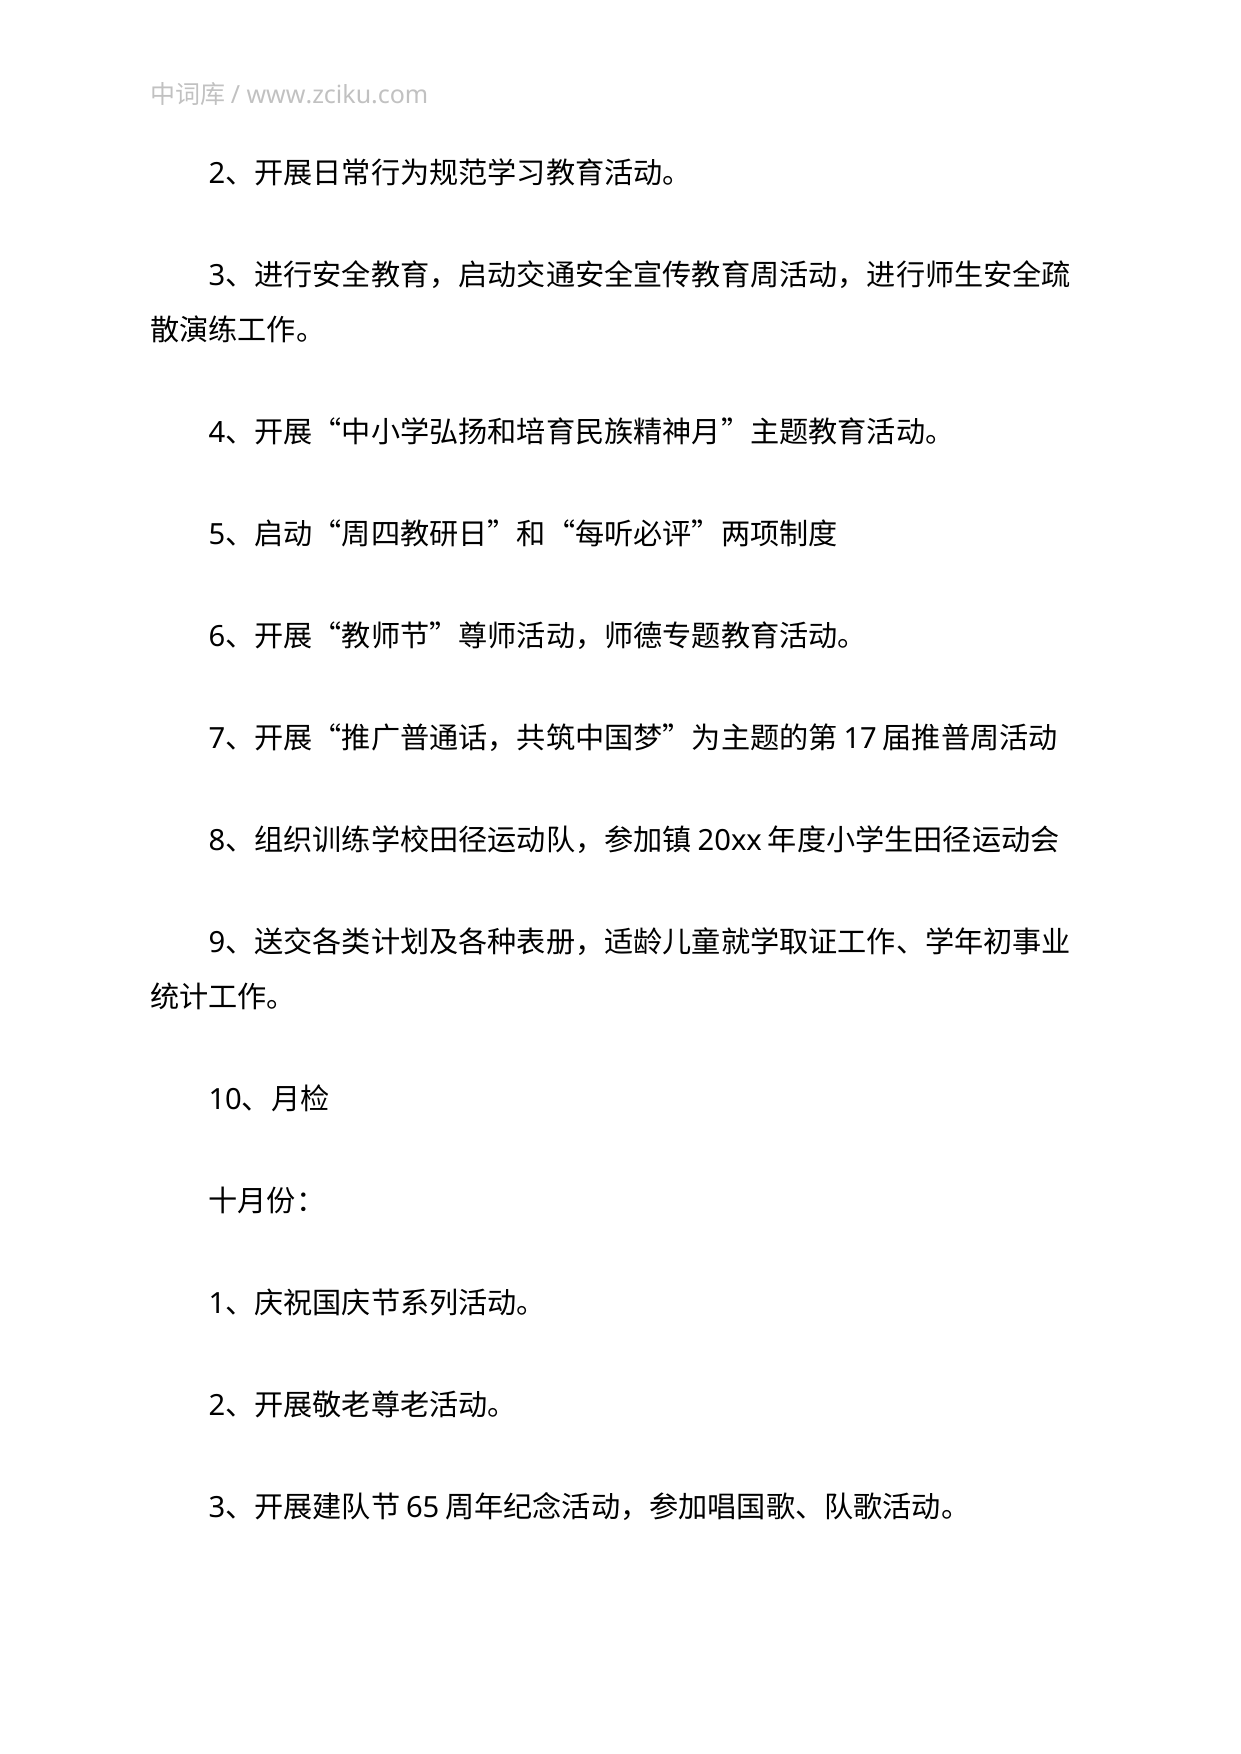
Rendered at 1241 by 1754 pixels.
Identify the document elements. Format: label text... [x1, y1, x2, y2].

text 十月份： [150, 1177, 1090, 1220]
text 6、开展“教师节”尊师活动，师德专题教育活动。 [150, 613, 1090, 655]
text 7、开展“推广普通话，共筑中国梦”为主题的第17届推普周活动 [150, 715, 1090, 757]
text 8、组织训练学校田径运动队，参加镇20xx年度小学生田径运动会 [150, 817, 1090, 859]
text 3、开展建队节65周年纪念活动，参加唱国歌、队歌活动。 [150, 1483, 1090, 1526]
text 2、开展敬老尊老活动。 [150, 1381, 1090, 1423]
text 9、送交各类计划及各种表册，适龄儿童就学取证工作、学年初事业统计工作。 [150, 919, 1090, 1016]
text 3、进行安全教育，启动交通安全宣传教育周活动，进行师生安全疏散演练工作。 [150, 252, 1090, 349]
text 1、庆祝国庆节系列活动。 [150, 1279, 1090, 1322]
text 4、开展“中小学弘扬和培育民族精神月”主题教育活动。 [150, 409, 1090, 451]
text 5、启动“周四教研日”和“每听必评”两项制度 [150, 511, 1090, 553]
text 2、开展日常行为规范学习教育活动。 [150, 150, 1090, 192]
text 10、月检 [150, 1075, 1090, 1118]
